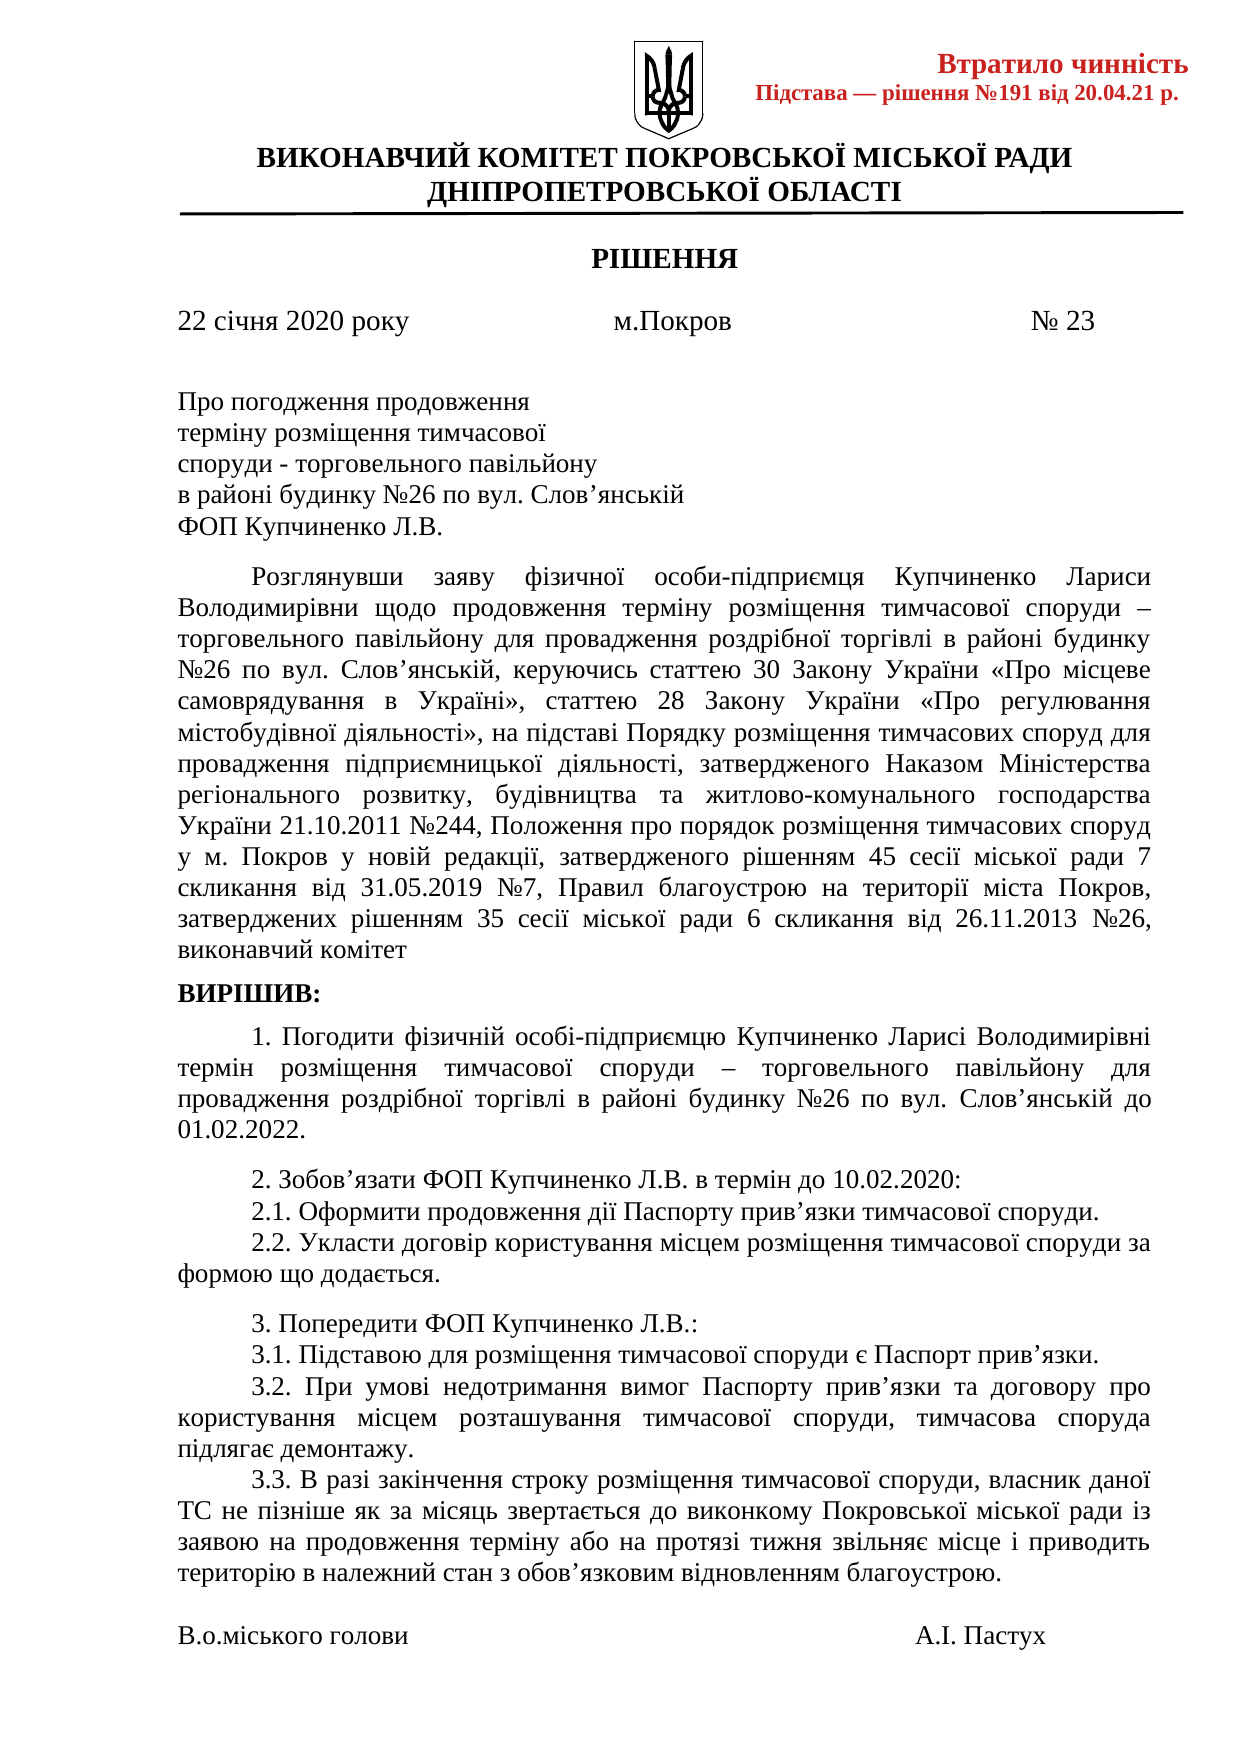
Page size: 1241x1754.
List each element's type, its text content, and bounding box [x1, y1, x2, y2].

text Про погодження продовження [177, 385, 1152, 416]
text 22 січня 2020 року м.Покров № 23 [177, 303, 1152, 337]
text Розглянувши заяву фізичної особи-підприємця Купчиненко Лариси Володимирівни щодо продовження терміну розміщення тимчасової споруди – торговельного павільйону для провадження роздрібної торгівлі в районі будинку №26 по вул. Слов’янській, керуючись статтею 30 Закону України «Про місцеве самоврядування в Україні», статтею 28 Закону України «Про регулювання містобудівної діяльності», на підставі Порядку розміщення тимчасових споруд для провадження підприємницької діяльності, затвердженого Наказом Міністерства регіонального розвитку, будівництва та житлово-комунального господарства України 21.10.2011 №244, Положення про порядок розміщення тимчасових споруд у м. Покров у новій редакції, затвердженого рішенням 45 сесії міської ради 7 скликання від 31.05.2019 №7, Правил благоустрою на території міста Покров, затверджених рішенням 35 сесії міської ради 6 скликання від 26.11.2013 №26, виконавчий комітет [177, 560, 1152, 965]
text 3. Попередити ФОП Купчиненко Л.В.: [177, 1307, 1152, 1338]
text РІШЕННЯ [177, 241, 1152, 275]
text ФОП Купчиненко Л.В. [177, 509, 1152, 541]
text ДНІПРОПЕТРОВСЬКОЇ ОБЛАСТІ [177, 174, 1152, 208]
text 1. Погодити фізичній особі-підприємцю Купчиненко Ларисі Володимирівні термін розміщення тимчасової споруди – торговельного павільйону для провадження роздрібної торгівлі в районі будинку №26 по вул. Слов’янській до 01.02.2022. [177, 1020, 1152, 1144]
text ВИРІШИВ: [177, 977, 1152, 1008]
text 3.3. В разі закінчення строку розміщення тимчасової споруди, власник даної ТС не пізніше як за місяць звертається до виконкому Покровської міської ради із заявою на продовження терміну або на протязі тижня звільняє місце і приводить територію в належний стан з обов’язковим відновленням благоустрою. [177, 1463, 1152, 1588]
text 3.1. Підставою для розміщення тимчасової споруди є Паспорт прив’язки. [177, 1338, 1152, 1370]
text 2.2. Укласти договір користування місцем розміщення тимчасової споруди за формою що додається. [177, 1226, 1152, 1288]
text 2.1. Оформити продовження дії Паспорту прив’язки тимчасової споруди. [177, 1195, 1152, 1226]
text В.о.міського голови А.І. Пастух [177, 1619, 1152, 1650]
text терміну розміщення тимчасової [177, 416, 1152, 447]
text ВИКОНАВЧИЙ КОМІТЕТ ПОКРОВСЬКОЇ МІСЬКОЇ РАДИ [177, 103, 1152, 174]
text 2. Зобов’язати ФОП Купчиненко Л.В. в термін до 10.02.2020: [177, 1164, 1152, 1195]
text в районі будинку №26 по вул. Слов’янській [177, 478, 1152, 509]
text 3.2. При умові недотримання вимог Паспорту прив’язки та договору про користування місцем розташування тимчасової споруди, тимчасова споруда підлягає демонтажу. [177, 1370, 1152, 1463]
text споруди - торговельного павільйону [177, 447, 1152, 478]
